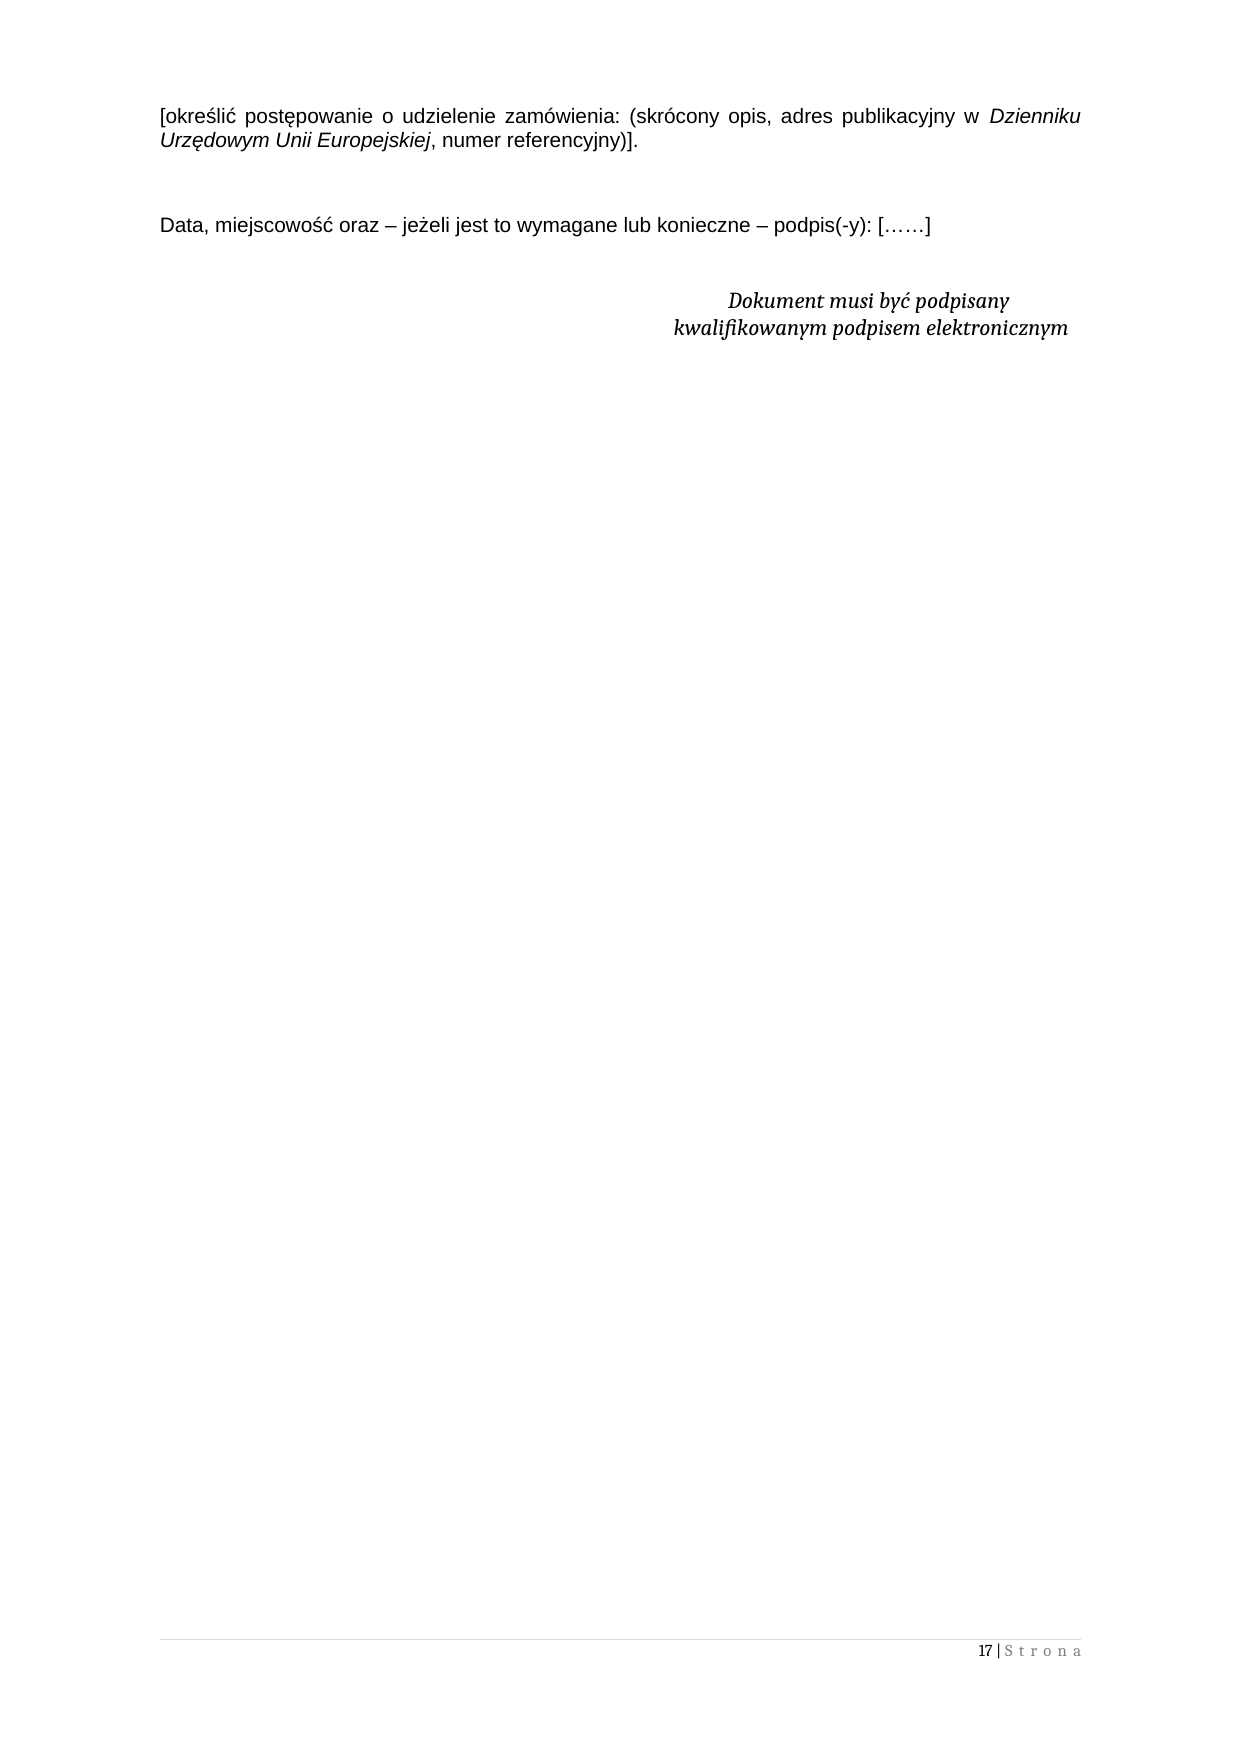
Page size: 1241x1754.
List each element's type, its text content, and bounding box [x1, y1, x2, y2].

text Data, miejscowość oraz – jeżeli jest to wymagane lub konieczne – podpis(-y): [……] [159, 213, 1081, 237]
text Dokument musi być podpisany kwalifikowanym podpisem elektronicznym [662, 288, 1081, 341]
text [159, 103, 1081, 151]
